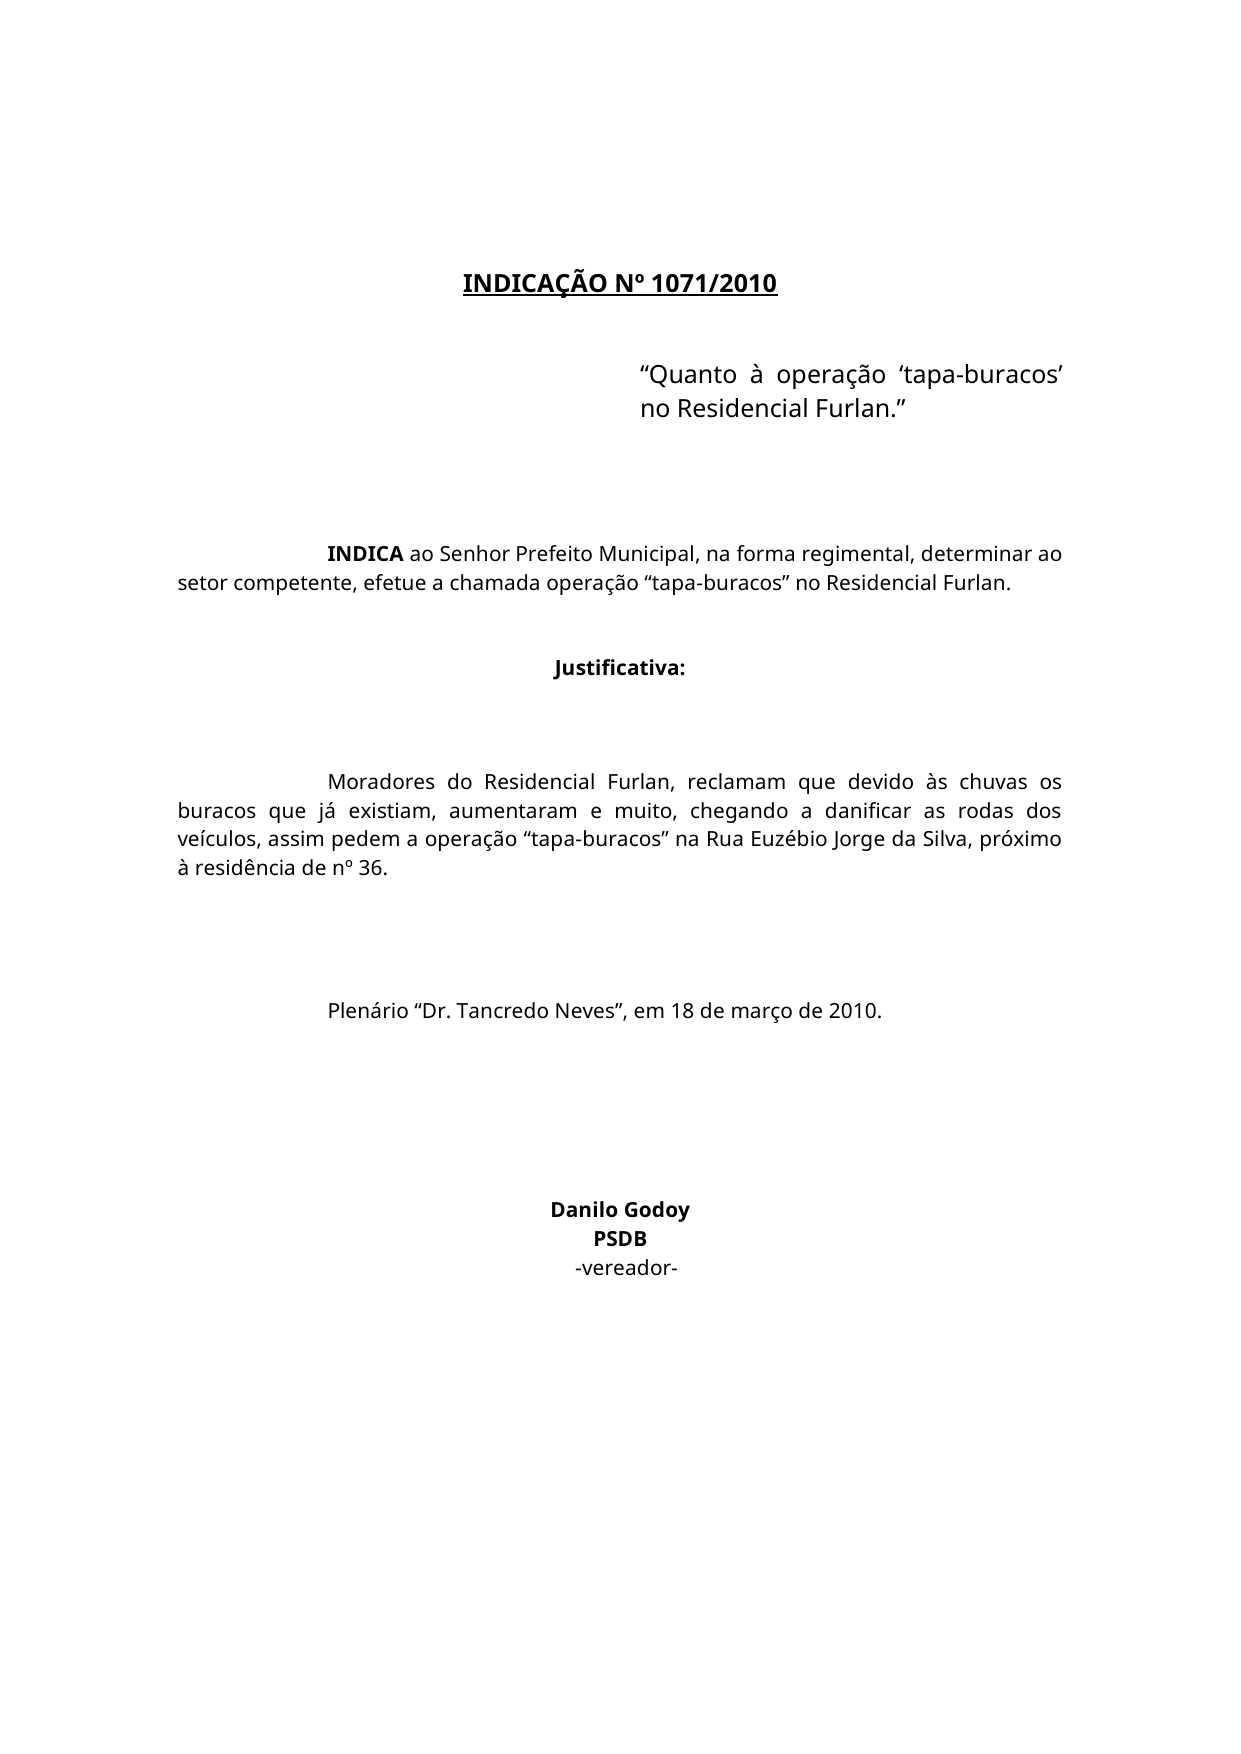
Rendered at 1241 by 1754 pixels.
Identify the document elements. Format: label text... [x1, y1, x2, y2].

text PSDB [177, 1224, 1063, 1252]
text Danilo Godoy [177, 1195, 1063, 1224]
text “Quanto à operação ‘tapa-buracos’ no Residencial Furlan.” [640, 357, 1063, 425]
text INDICA ao Senhor Prefeito Municipal, na forma regimental, determinar ao setor competente, efetue a chamada operação “tapa-buracos” no Residencial Furlan. [177, 539, 1063, 596]
text Moradores do Residencial Furlan, reclamam que devido às chuvas os buracos que já existiam, aumentaram e muito, chegando a danificar as rodas dos veículos, assim pedem a operação “tapa-buracos” na Rua Euzébio Jorge da Silva, próximo à residência de nº 36. [177, 767, 1063, 881]
text Plenário “Dr. Tancredo Neves”, em 18 de março de 2010. [177, 996, 1063, 1024]
title INDICAÇÃO Nº 1071/2010 [177, 266, 1063, 300]
text Justificativa: [177, 653, 1063, 682]
text -vereador- [177, 1252, 1063, 1281]
